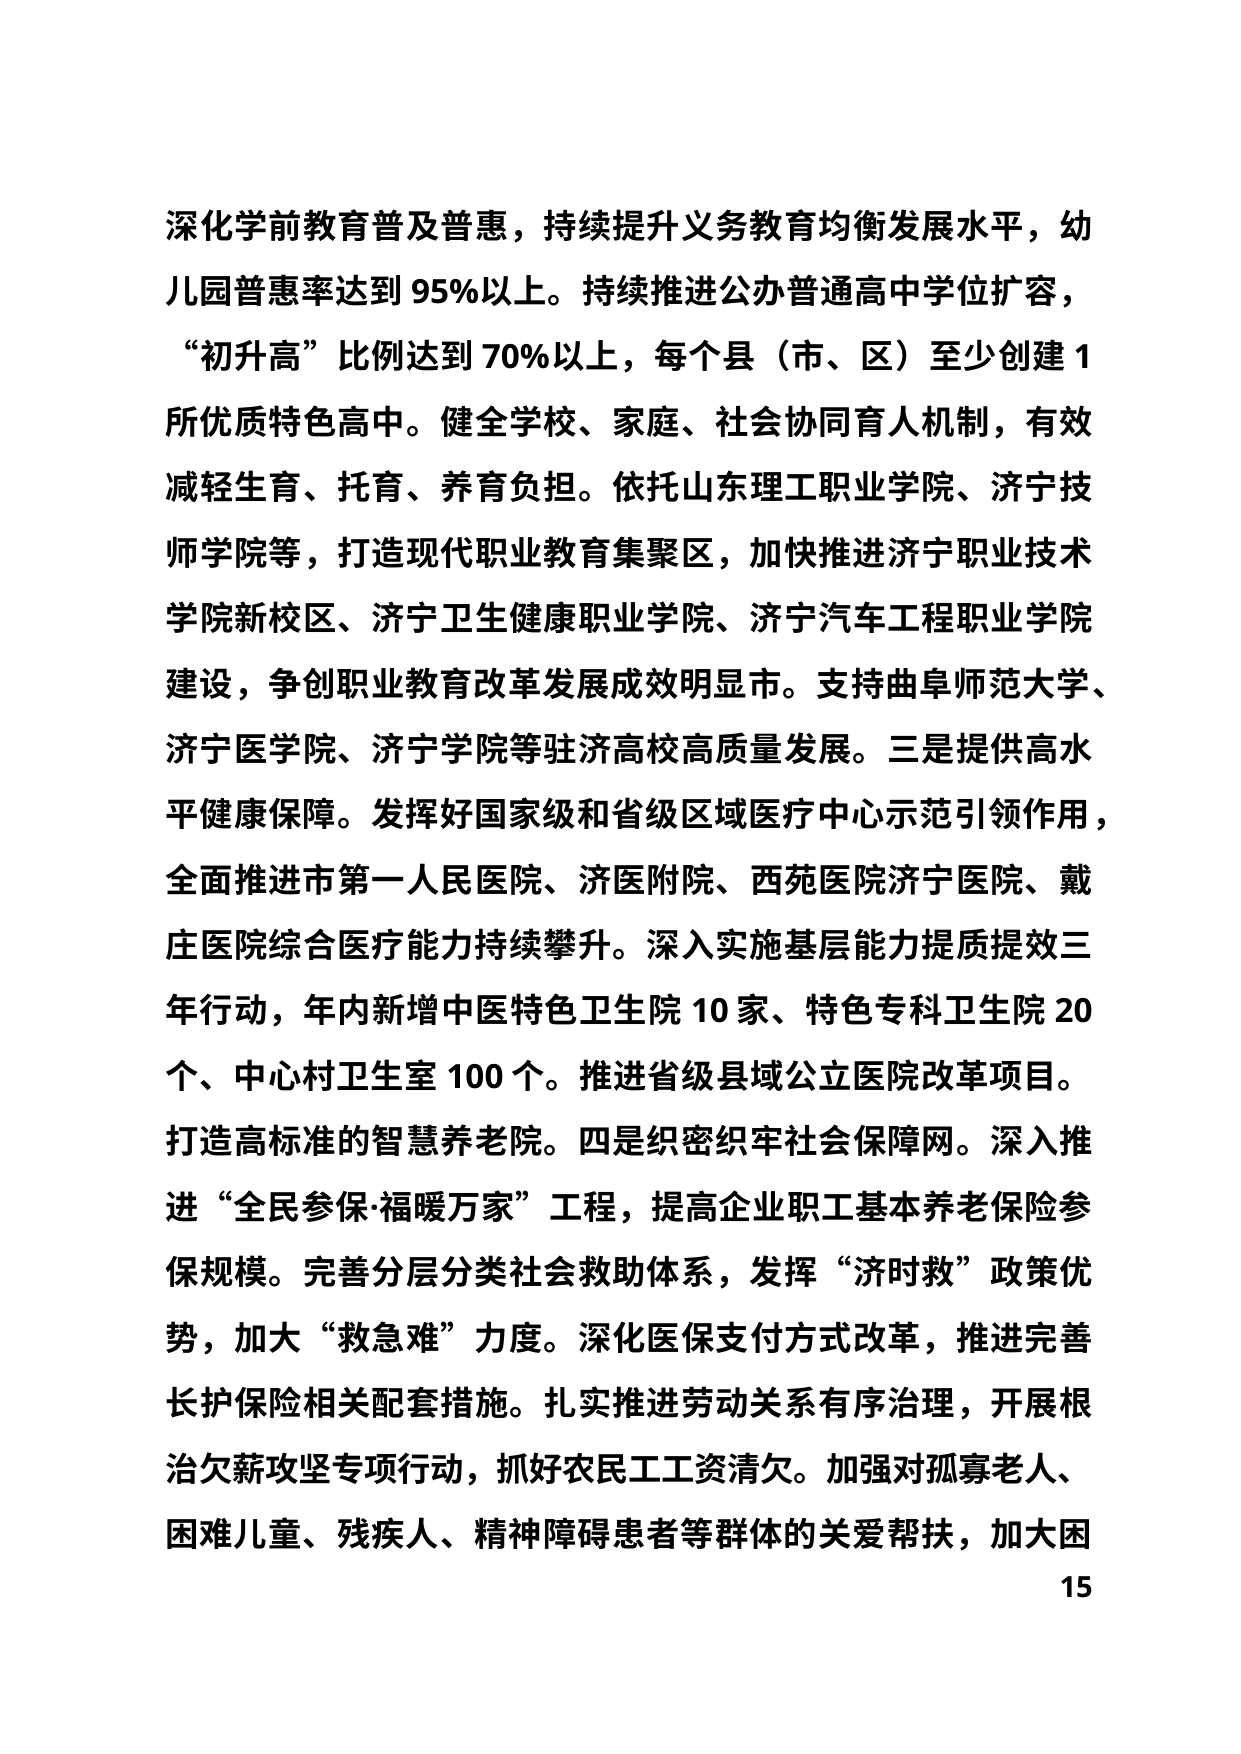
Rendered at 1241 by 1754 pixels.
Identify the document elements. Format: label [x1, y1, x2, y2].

text [165, 191, 1092, 1564]
